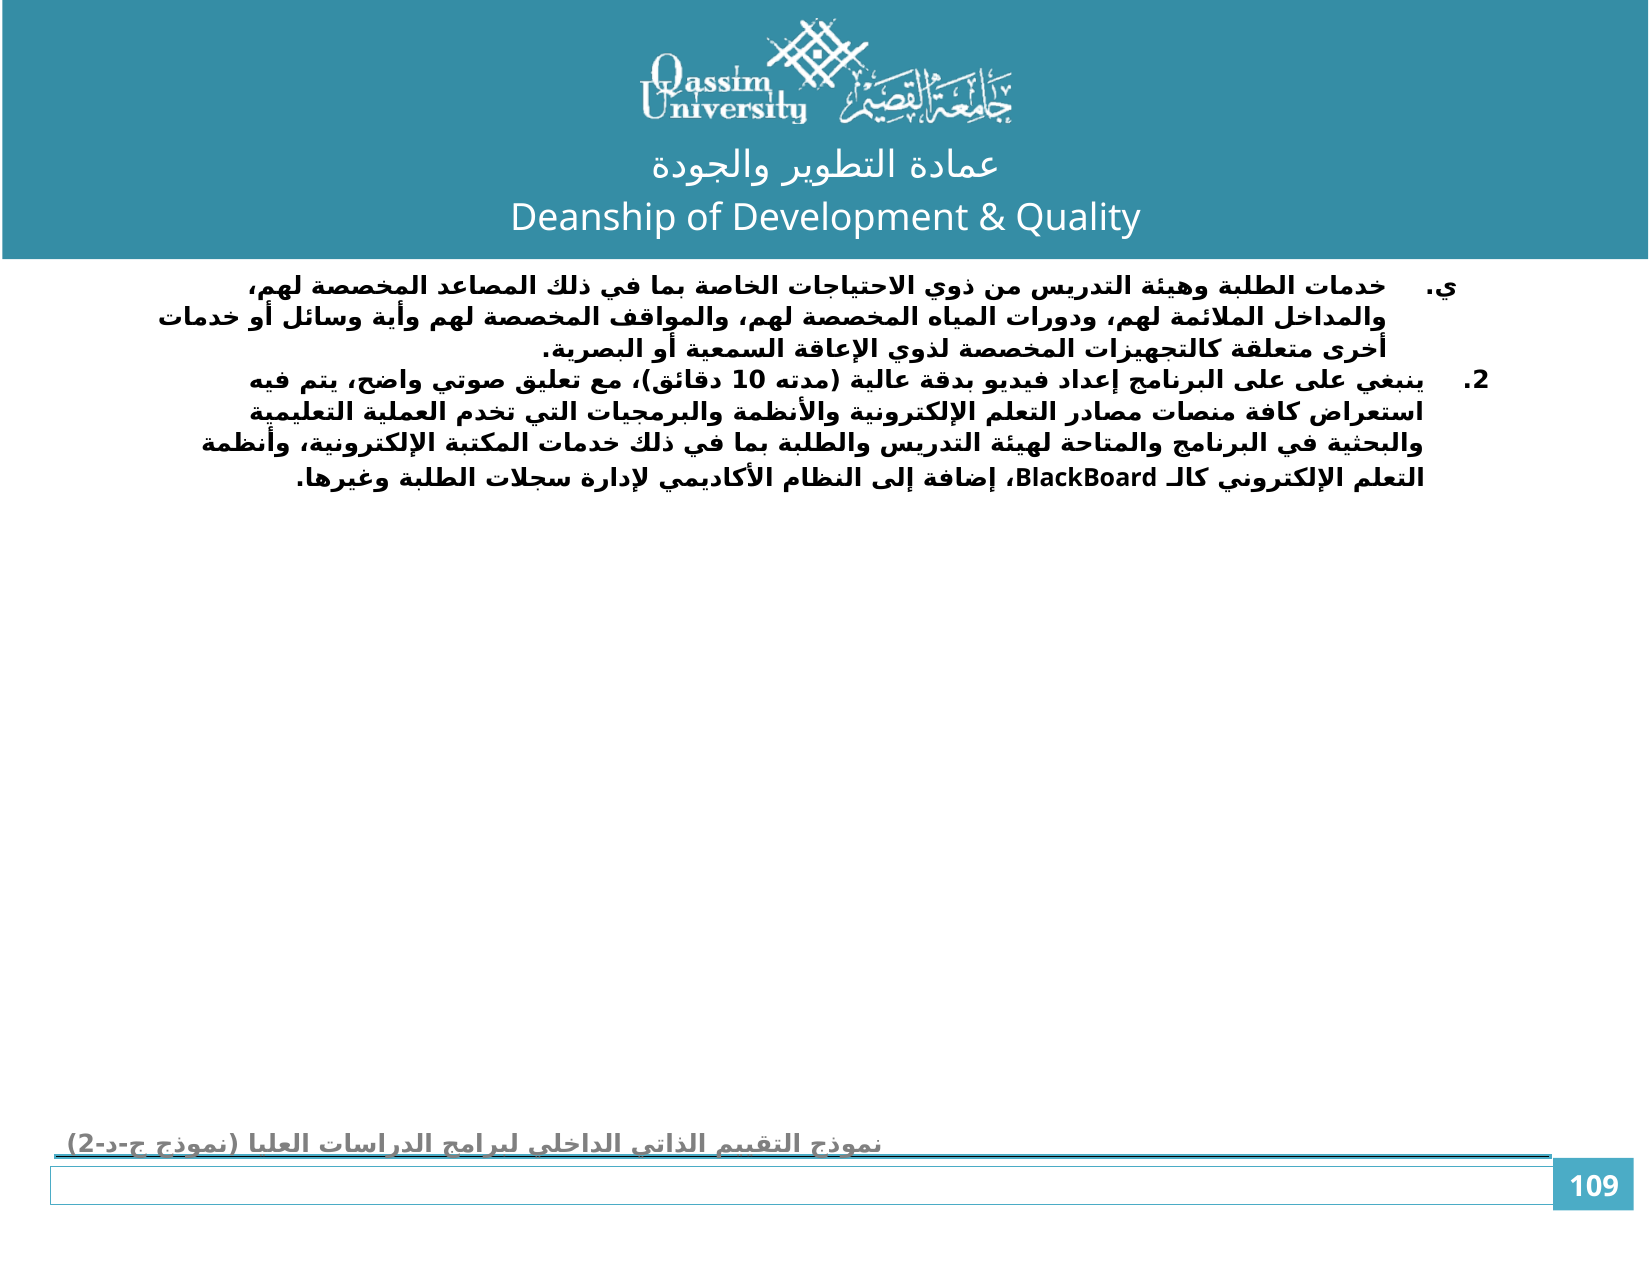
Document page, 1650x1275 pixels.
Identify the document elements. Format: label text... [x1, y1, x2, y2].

list خدمات الطلبة وهيئة التدريس من ذوي الاحتياجات الخاصة بما في ذلك المصاعد المخصصة لهم، والمداخل الملائمة لهم، ودورات المياه المخصصة لهم، والمواقف المخصصة لهم وأية وسائل أو خدمات أخرى متعلقة كالتجهيزات المخصصة لذوي الإعاقة السمعية أو البصرية. [150, 271, 1425, 363]
list ينبغي على على البرنامج إعداد فيديو بدقة عالية (مدته 10 دقائق)، مع تعليق صوتي واضح، يتم فيه استعراض كافة منصات مصادر التعلم الإلكترونية والأنظمة والبرمجيات التي تخدم العملية التعليمية والبحثية في البرنامج والمتاحة لهيئة التدريس والطلبة بما في ذلك خدمات المكتبة الإلكترونية، وأنظمة التعلم الإلكتروني كالـ BlackBoard، إضافة إلى النظام الأكاديمي لإدارة سجلات الطلبة وغيرها. [150, 366, 1462, 494]
